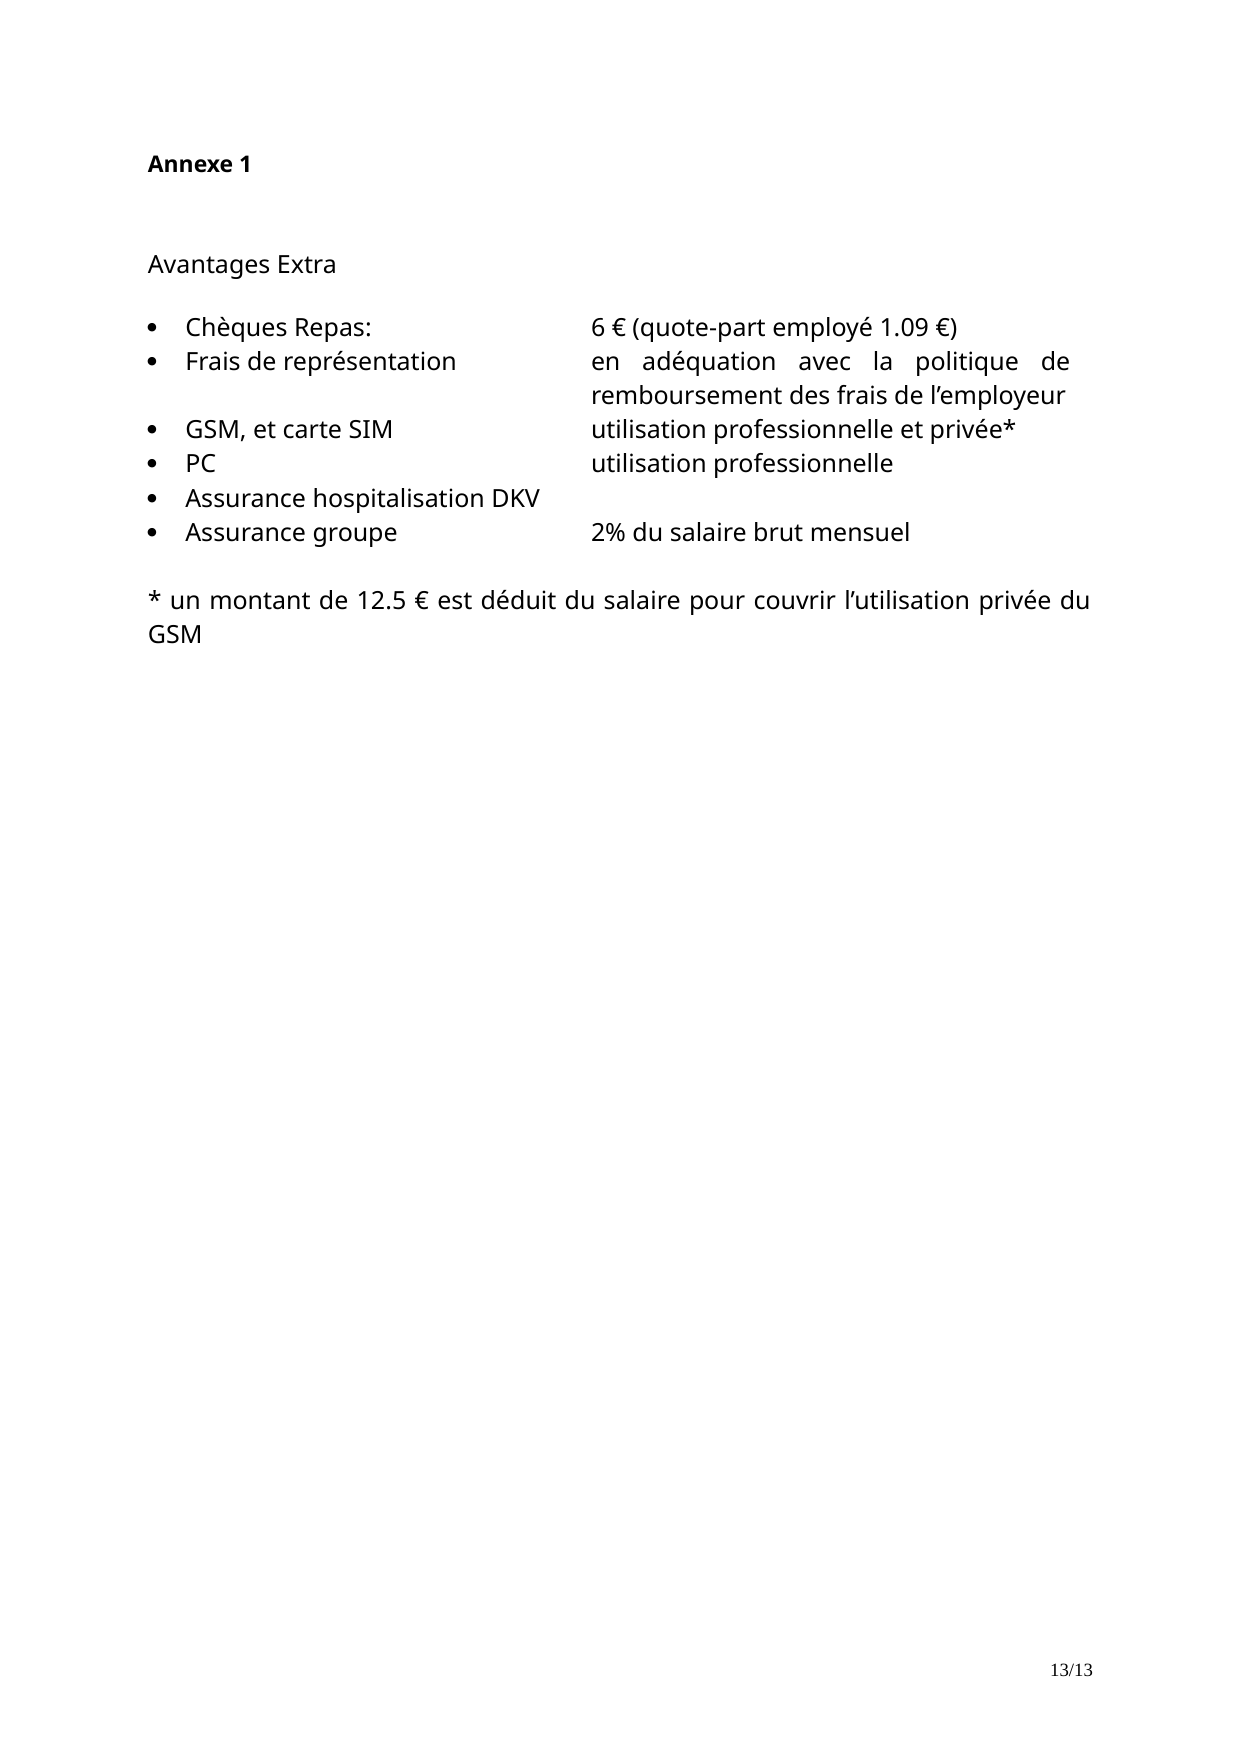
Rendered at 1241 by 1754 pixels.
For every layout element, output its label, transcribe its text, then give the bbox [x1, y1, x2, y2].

list GSM, et carte SIM utilisation professionnelle et privée* [148, 412, 1092, 446]
text * un montant de 12.5 € est déduit du salaire pour couvrir l’utilisation privée du GSM [148, 582, 1092, 651]
list Assurance groupe 2% du salaire brut mensuel [148, 514, 1092, 548]
list Frais de représentation en adéquation avec la politique de remboursement des frais de l’employeur [148, 344, 1092, 412]
text Annexe 1 [148, 148, 1092, 179]
text Avantages Extra [148, 247, 1092, 281]
list Chèques Repas: 6 € (quote-part employé 1.09 €) [148, 310, 1092, 344]
list PC utilisation professionnelle [148, 446, 1092, 480]
list Assurance hospitalisation DKV [148, 480, 1092, 514]
